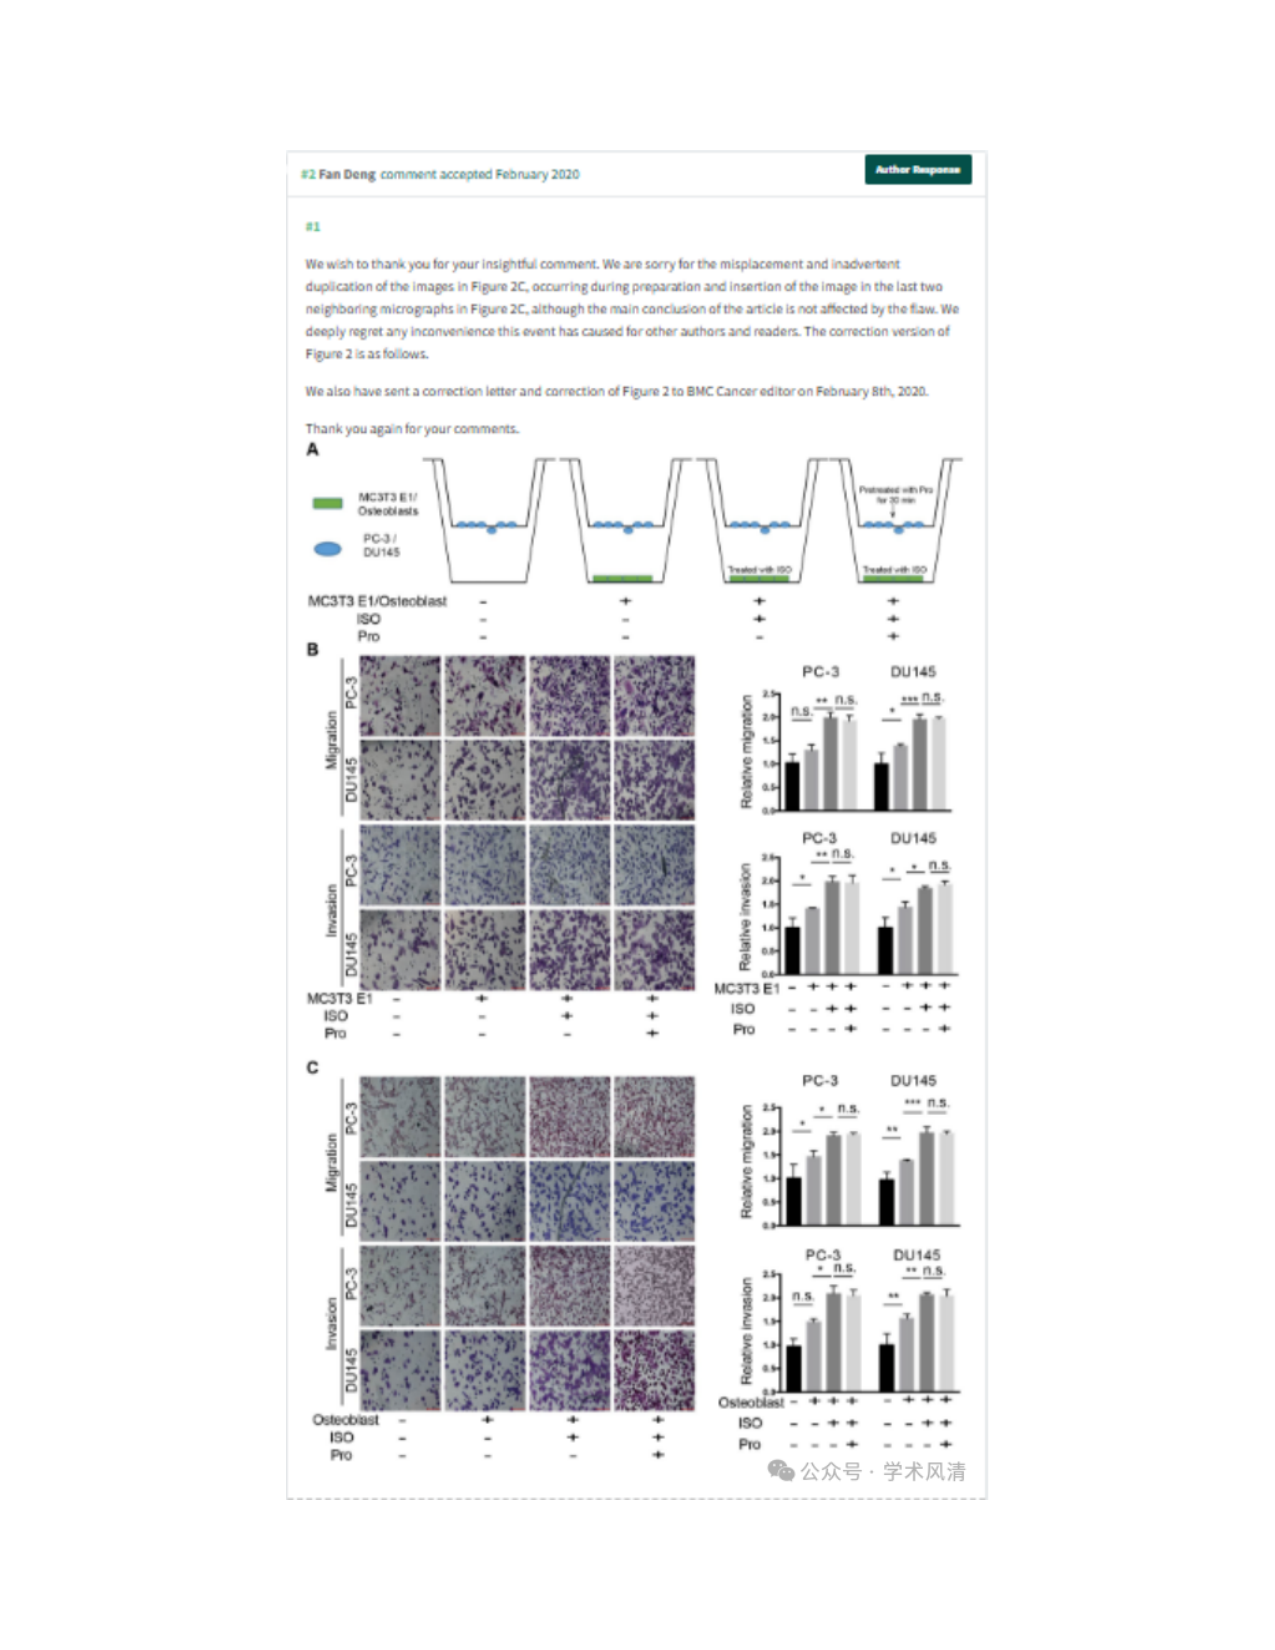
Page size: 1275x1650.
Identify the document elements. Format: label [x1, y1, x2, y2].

picture [286, 150, 989, 1500]
